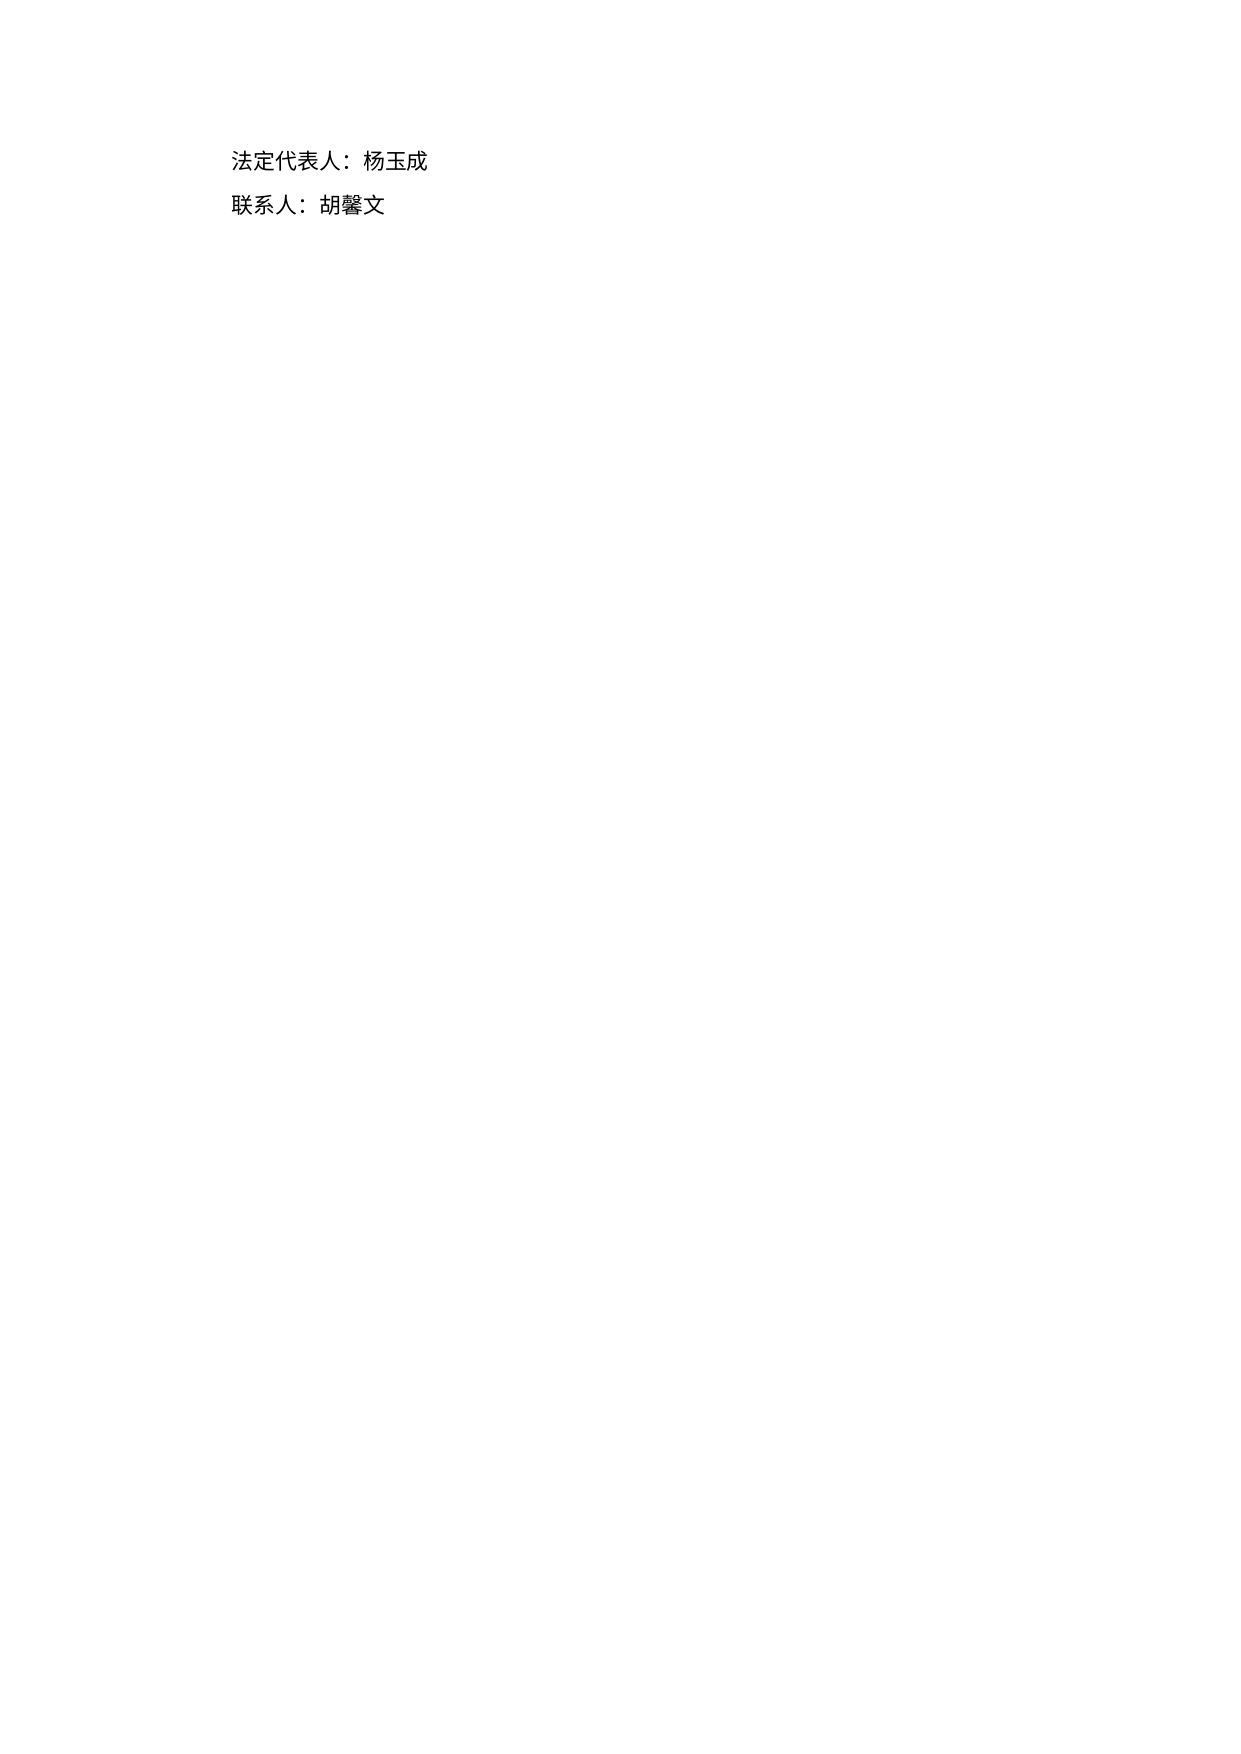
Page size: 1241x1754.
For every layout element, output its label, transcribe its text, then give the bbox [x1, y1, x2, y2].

text 联系人：胡馨文 [232, 192, 1142, 219]
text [232, 144, 789, 175]
